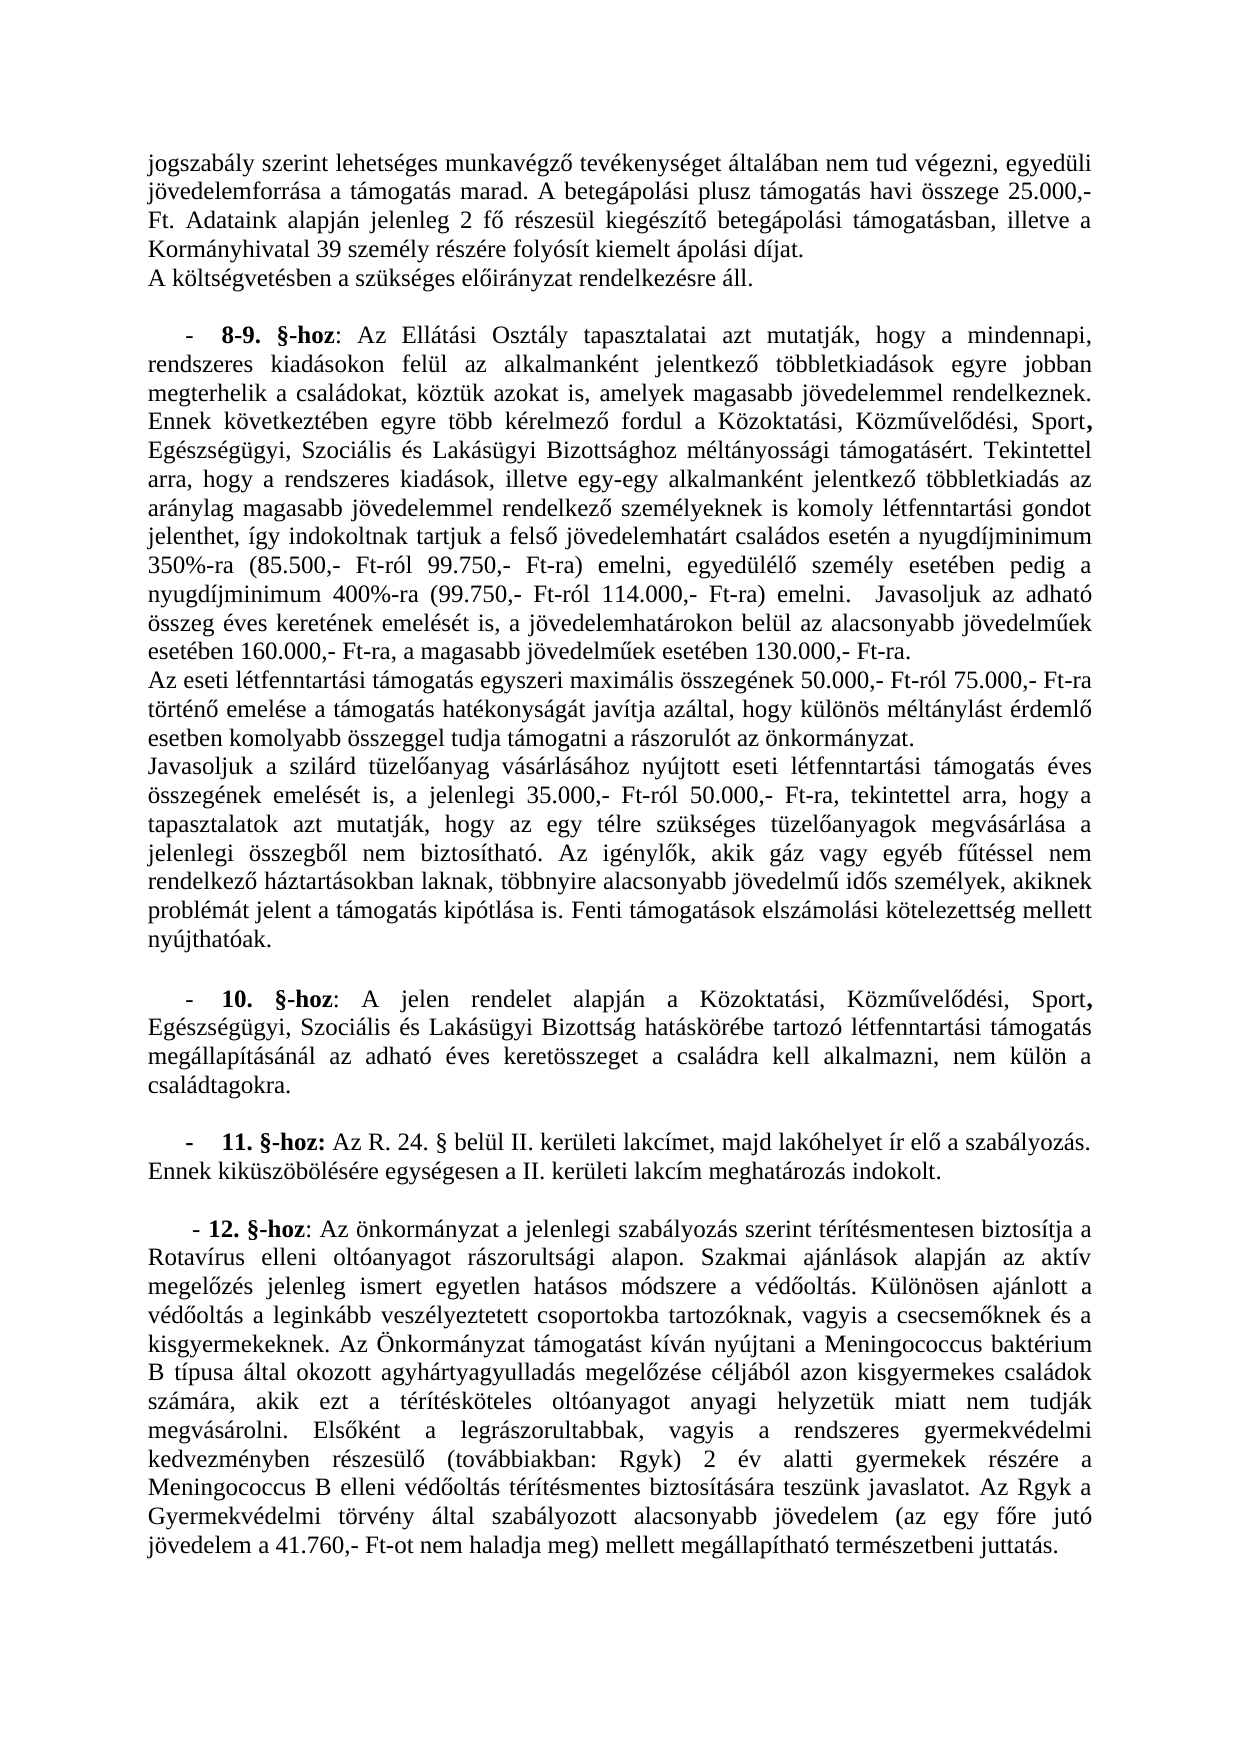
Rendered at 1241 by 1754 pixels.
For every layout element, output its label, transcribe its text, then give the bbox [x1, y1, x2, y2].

list 10. §-hoz: A jelen rendelet alapján a Közoktatási, Közművelődési, Sport, Egészségügyi, Szociális és Lakásügyi Bizottság hatáskörébe tartozó létfenntartási támogatás megállapításánál az adható éves keretösszeget a családra kell alkalmazni, nem külön a családtagokra. [148, 984, 1093, 1099]
text A költségvetésben a szükséges előirányzat rendelkezésre áll. [148, 263, 1093, 291]
list 8-9. §-hoz: Az Ellátási Osztály tapasztalatai azt mutatják, hogy a mindennapi, rendszeres kiadásokon felül az alkalmanként jelentkező többletkiadások egyre jobban megterhelik a családokat, köztük azokat is, amelyek magasabb jövedelemmel rendelkeznek. Ennek következtében egyre több kérelmező fordul a Közoktatási, Közművelődési, Sport, Egészségügyi, Szociális és Lakásügyi Bizottsághoz méltányossági támogatásért. Tekintettel arra, hogy a rendszeres kiadások, illetve egy-egy alkalmanként jelentkező többletkiadás az aránylag magasabb jövedelemmel rendelkező személyeknek is komoly létfenntartási gondot jelenthet, így indokoltnak tartjuk a felső jövedelemhatárt családos esetén a nyugdíjminimum 350%-ra (85.500,- Ft-ról 99.750,- Ft-ra) emelni, egyedülélő személy esetében pedig a nyugdíjminimum 400%-ra (99.750,- Ft-ról 114.000,- Ft-ra) emelni. Javasoljuk az adható összeg éves keretének emelését is, a jövedelemhatárokon belül az alacsonyabb jövedelműek esetében 160.000,- Ft-ra, a magasabb jövedelműek esetében 130.000,- Ft-ra. [148, 320, 1093, 665]
text Az eseti létfenntartási támogatás egyszeri maximális összegének 50.000,- Ft-ról 75.000,- Ft-ra történő emelése a támogatás hatékonyságát javítja azáltal, hogy különös méltánylást érdemlő esetben komolyabb összeggel tudja támogatni a rászorulót az önkormányzat. [148, 665, 1093, 751]
text - 12. §-hoz: Az önkormányzat a jelenlegi szabályozás szerint térítésmentesen biztosítja a Rotavírus elleni oltóanyagot rászorultsági alapon. Szakmai ajánlások alapján az aktív megelőzés jelenleg ismert egyetlen hatásos módszere a védőoltás. Különösen ajánlott a védőoltás a leginkább veszélyeztetett csoportokba tartozóknak, vagyis a csecsemőknek és a kisgyermekeknek. Az Önkormányzat támogatást kíván nyújtani a Meningococcus baktérium B típusa által okozott agyhártyagyulladás megelőzése céljából azon kisgyermekes családok számára, akik ezt a térítésköteles oltóanyagot anyagi helyzetük miatt nem tudják megvásárolni. Elsőként a legrászorultabbak, vagyis a rendszeres gyermekvédelmi kedvezményben részesülő (továbbiakban: Rgyk) 2 év alatti gyermekek részére a Meningococcus B elleni védőoltás térítésmentes biztosítására teszünk javaslatot. Az Rgyk a Gyermekvédelmi törvény által szabályozott alacsonyabb jövedelem (az egy főre jutó jövedelem a 41.760,- Ft-ot nem haladja meg) mellett megállapítható természetbeni juttatás. [148, 1214, 1093, 1559]
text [148, 148, 1093, 263]
text Javasoljuk a szilárd tüzelőanyag vásárlásához nyújtott eseti létfenntartási támogatás éves összegének emelését is, a jelenlegi 35.000,- Ft-ról 50.000,- Ft-ra, tekintettel arra, hogy a tapasztalatok azt mutatják, hogy az egy télre szükséges tüzelőanyagok megvásárlása a jelenlegi összegből nem biztosítható. Az igénylők, akik gáz vagy egyéb fűtéssel nem rendelkező háztartásokban laknak, többnyire alacsonyabb jövedelmű idős személyek, akiknek problémát jelent a támogatás kipótlása is. Fenti támogatások elszámolási kötelezettség mellett nyújthatóak. [148, 751, 1093, 953]
list 11. §-hoz: Az R. 24. § belül II. kerületi lakcímet, majd lakóhelyet ír elő a szabályozás. Ennek kiküszöbölésére egységesen a II. kerületi lakcím meghatározás indokolt. [148, 1127, 1093, 1185]
